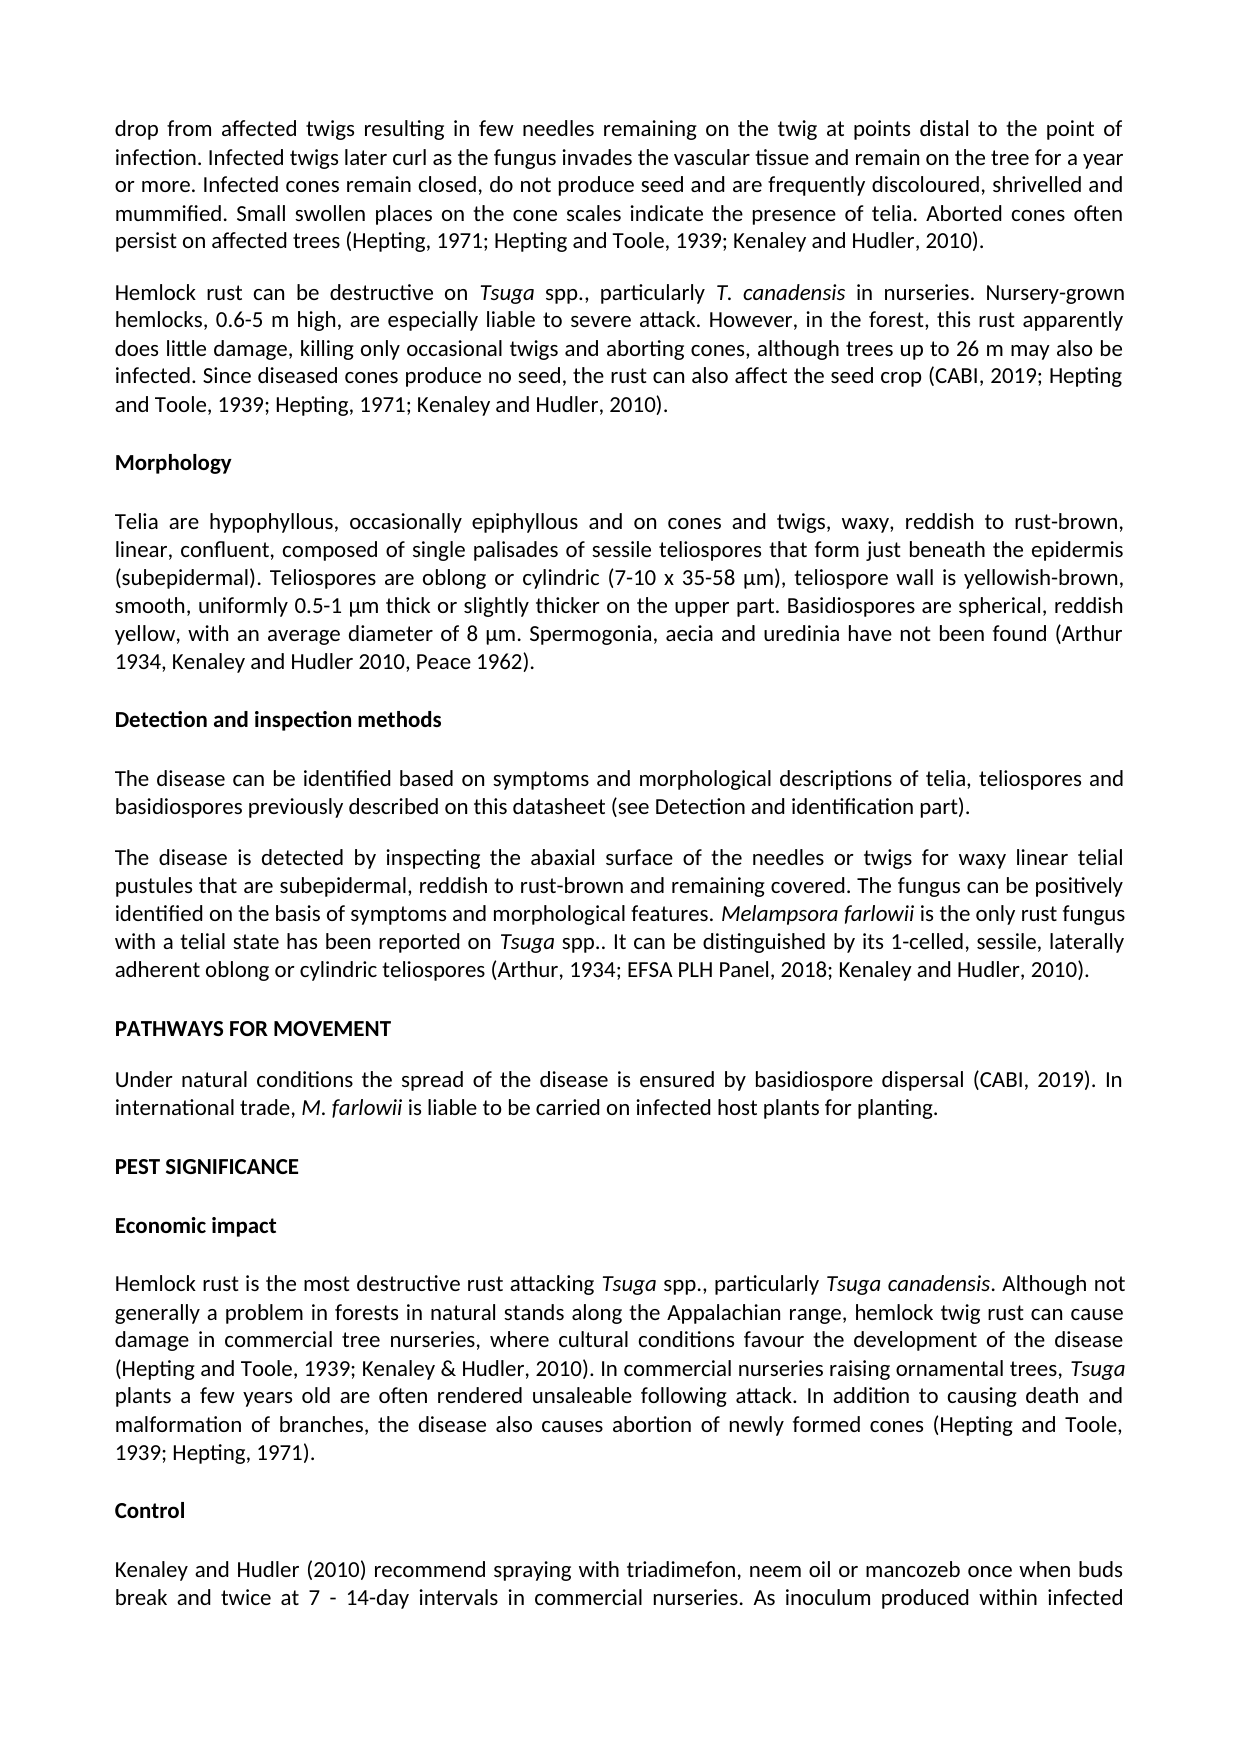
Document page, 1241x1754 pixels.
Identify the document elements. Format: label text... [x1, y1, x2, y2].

text Control [114, 1496, 1126, 1524]
text The disease is detected by inspecting the abaxial surface of the needles or twigs for waxy linear telial pustules that are subepidermal, reddish to rust-brown and remaining covered. The fungus can be positively identified on the basis of symptoms and morphological features. Melampsora farlowii is the only rust fungus with a telial state has been reported on Tsuga spp.. It can be distinguished by its 1-celled, sessile, laterally adherent oblong or cylindric teliospores (Arthur, 1934; EFSA PLH Panel, 2018; Kenaley and Hudler, 2010). [114, 843, 1126, 983]
text Morphology [114, 448, 1126, 476]
text PATHWAYS FOR MOVEMENT [114, 1014, 1126, 1042]
text Detection and inspection methods [114, 705, 1126, 733]
text The disease can be identified based on symptoms and morphological descriptions of telia, teliospores and basidiospores previously described on this datasheet (see Detection and identification part). [114, 764, 1126, 820]
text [114, 1555, 1126, 1611]
text Economic impact [114, 1211, 1126, 1239]
text Under natural conditions the spread of the disease is ensured by basidiospore dispersal (CABI, 2019). In international trade, M. farlowii is liable to be carried on infected host plants for planting. [114, 1065, 1126, 1121]
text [114, 114, 1126, 255]
text Telia are hypophyllous, occasionally epiphyllous and on cones and twigs, waxy, reddish to rust-brown, linear, confluent, composed of single palisades of sessile teliospores that form just beneath the epidermis (subepidermal). Teliospores are oblong or cylindric (7-10 x 35-58 µm), teliospore wall is yellowish-brown, smooth, uniformly 0.5-1 µm thick or slightly thicker on the upper part. Basidiospores are spherical, reddish yellow, with an average diameter of 8 µm. Spermogonia, aecia and uredinia have not been found (Arthur 1934, Kenaley and Hudler 2010, Peace 1962). [114, 507, 1126, 675]
text PEST SIGNIFICANCE [114, 1152, 1126, 1181]
text Hemlock rust is the most destructive rust attacking Tsuga spp., particularly Tsuga canadensis. Although not generally a problem in forests in natural stands along the Appalachian range, hemlock twig rust can cause damage in commercial tree nurseries, where cultural conditions favour the development of the disease (Hepting and Toole, 1939; Kenaley & Hudler, 2010). In commercial nurseries raising ornamental trees, Tsuga plants a few years old are often rendered unsaleable following attack. In addition to causing death and malformation of branches, the disease also causes abortion of newly formed cones (Hepting and Toole, 1939; Hepting, 1971). [114, 1269, 1126, 1466]
text Hemlock rust can be destructive on Tsuga spp., particularly T. canadensis in nurseries. Nursery-grown hemlocks, 0.6-5 m high, are especially liable to severe attack. However, in the forest, this rust apparently does little damage, killing only occasional twigs and aborting cones, although trees up to 26 m may also be infected. Since diseased cones produce no seed, the rust can also affect the seed crop (CABI, 2019; Hepting and Toole, 1939; Hepting, 1971; Kenaley and Hudler, 2010). [114, 278, 1126, 418]
